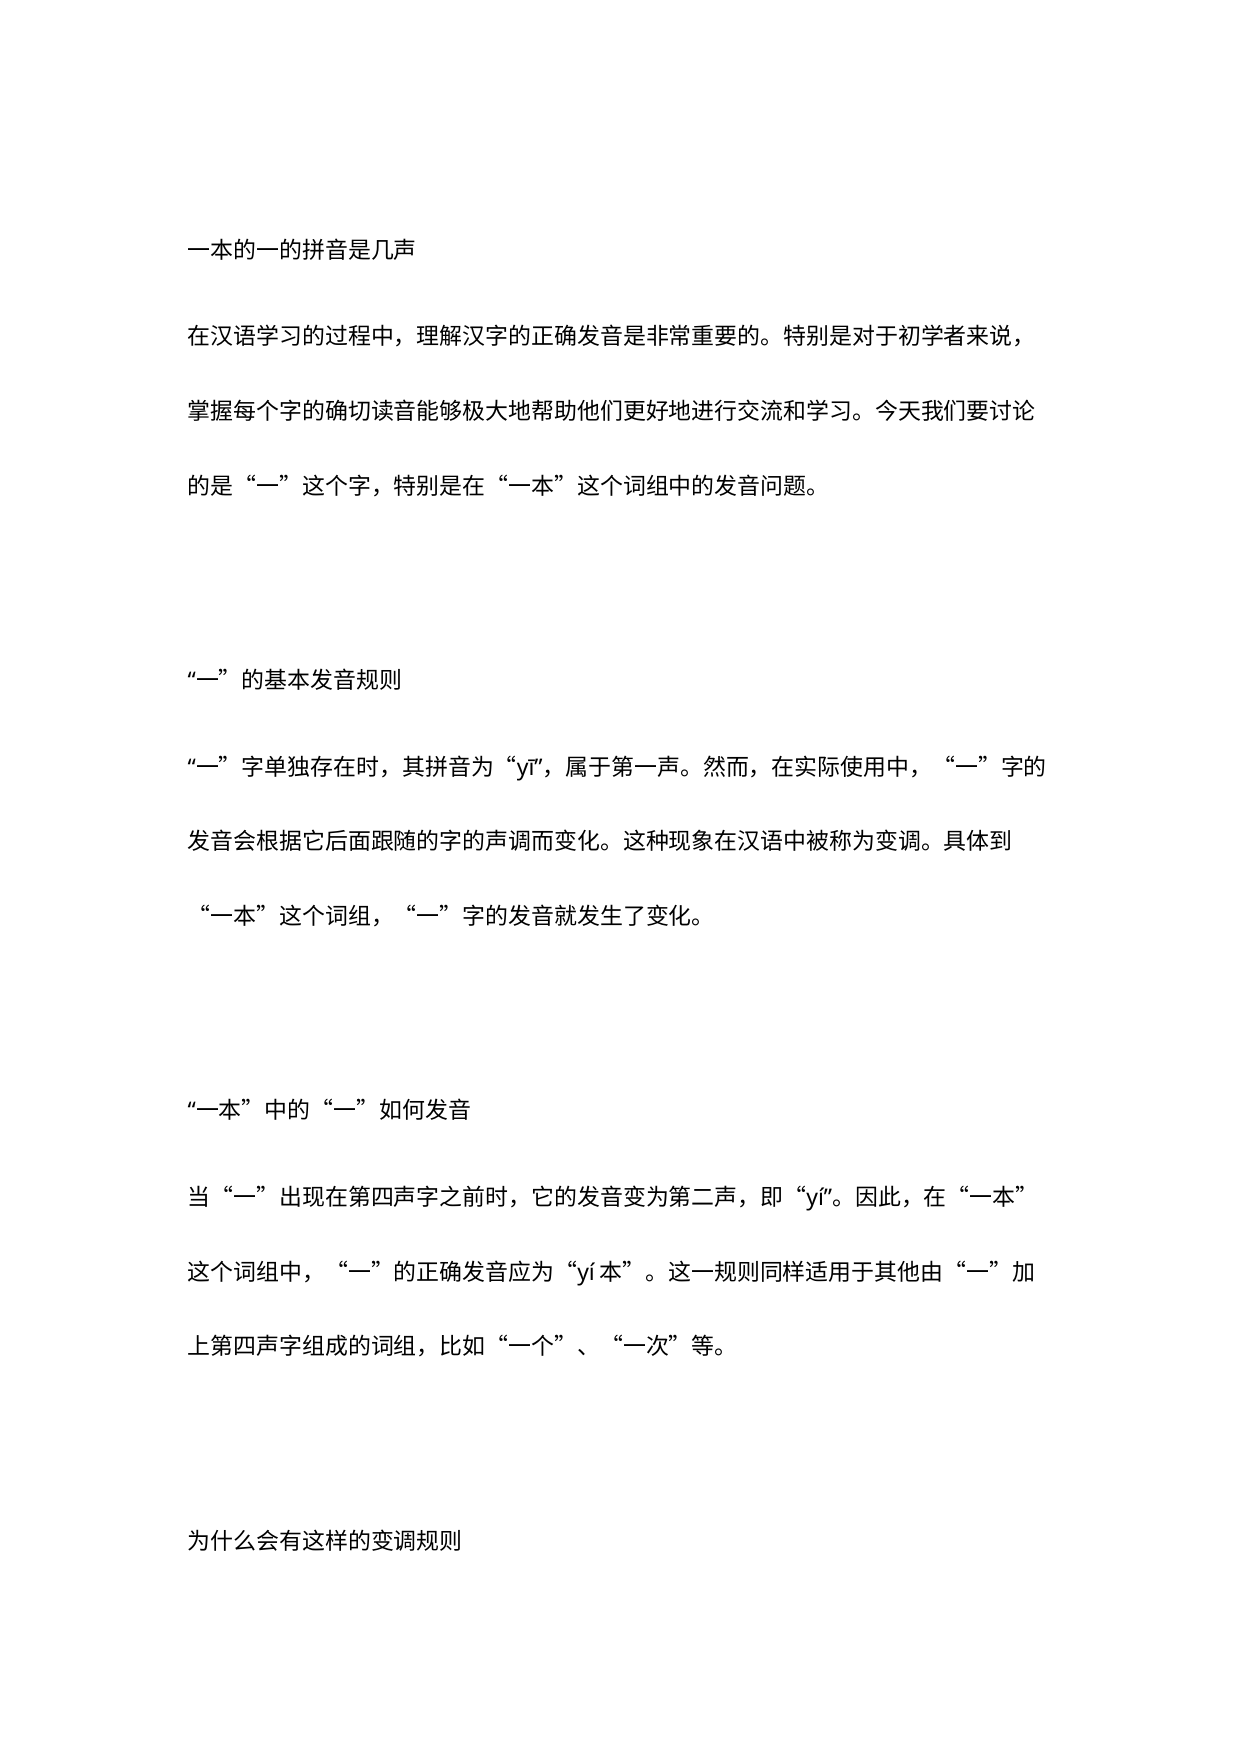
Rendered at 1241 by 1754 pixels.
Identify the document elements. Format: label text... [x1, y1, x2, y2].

text 当“一”出现在第四声字之前时，它的发音变为第二声，即“yí”。因此，在“一本”这个词组中，“一”的正确发音应为“yí本”。这一规则同样适用于其他由“一”加上第四声字组成的词组，比如“一个”、“一次”等。 [187, 1163, 1053, 1377]
text 在汉语学习的过程中，理解汉字的正确发音是非常重要的。特别是对于初学者来说，掌握每个字的确切读音能够极大地帮助他们更好地进行交流和学习。今天我们要讨论的是“一”这个字，特别是在“一本”这个词组中的发音问题。 [187, 302, 1053, 517]
text “一”字单独存在时，其拼音为“yī”，属于第一声。然而，在实际使用中，“一”字的发音会根据它后面跟随的字的声调而变化。这种现象在汉语中被称为变调。具体到“一本”这个词组，“一”字的发音就发生了变化。 [187, 733, 1053, 947]
text “一”的基本发音规则 [187, 646, 1053, 711]
text 一本的一的拼音是几声 [187, 216, 1053, 281]
text “一本”中的“一”如何发音 [187, 1076, 1053, 1141]
text 为什么会有这样的变调规则 [187, 1507, 1053, 1572]
